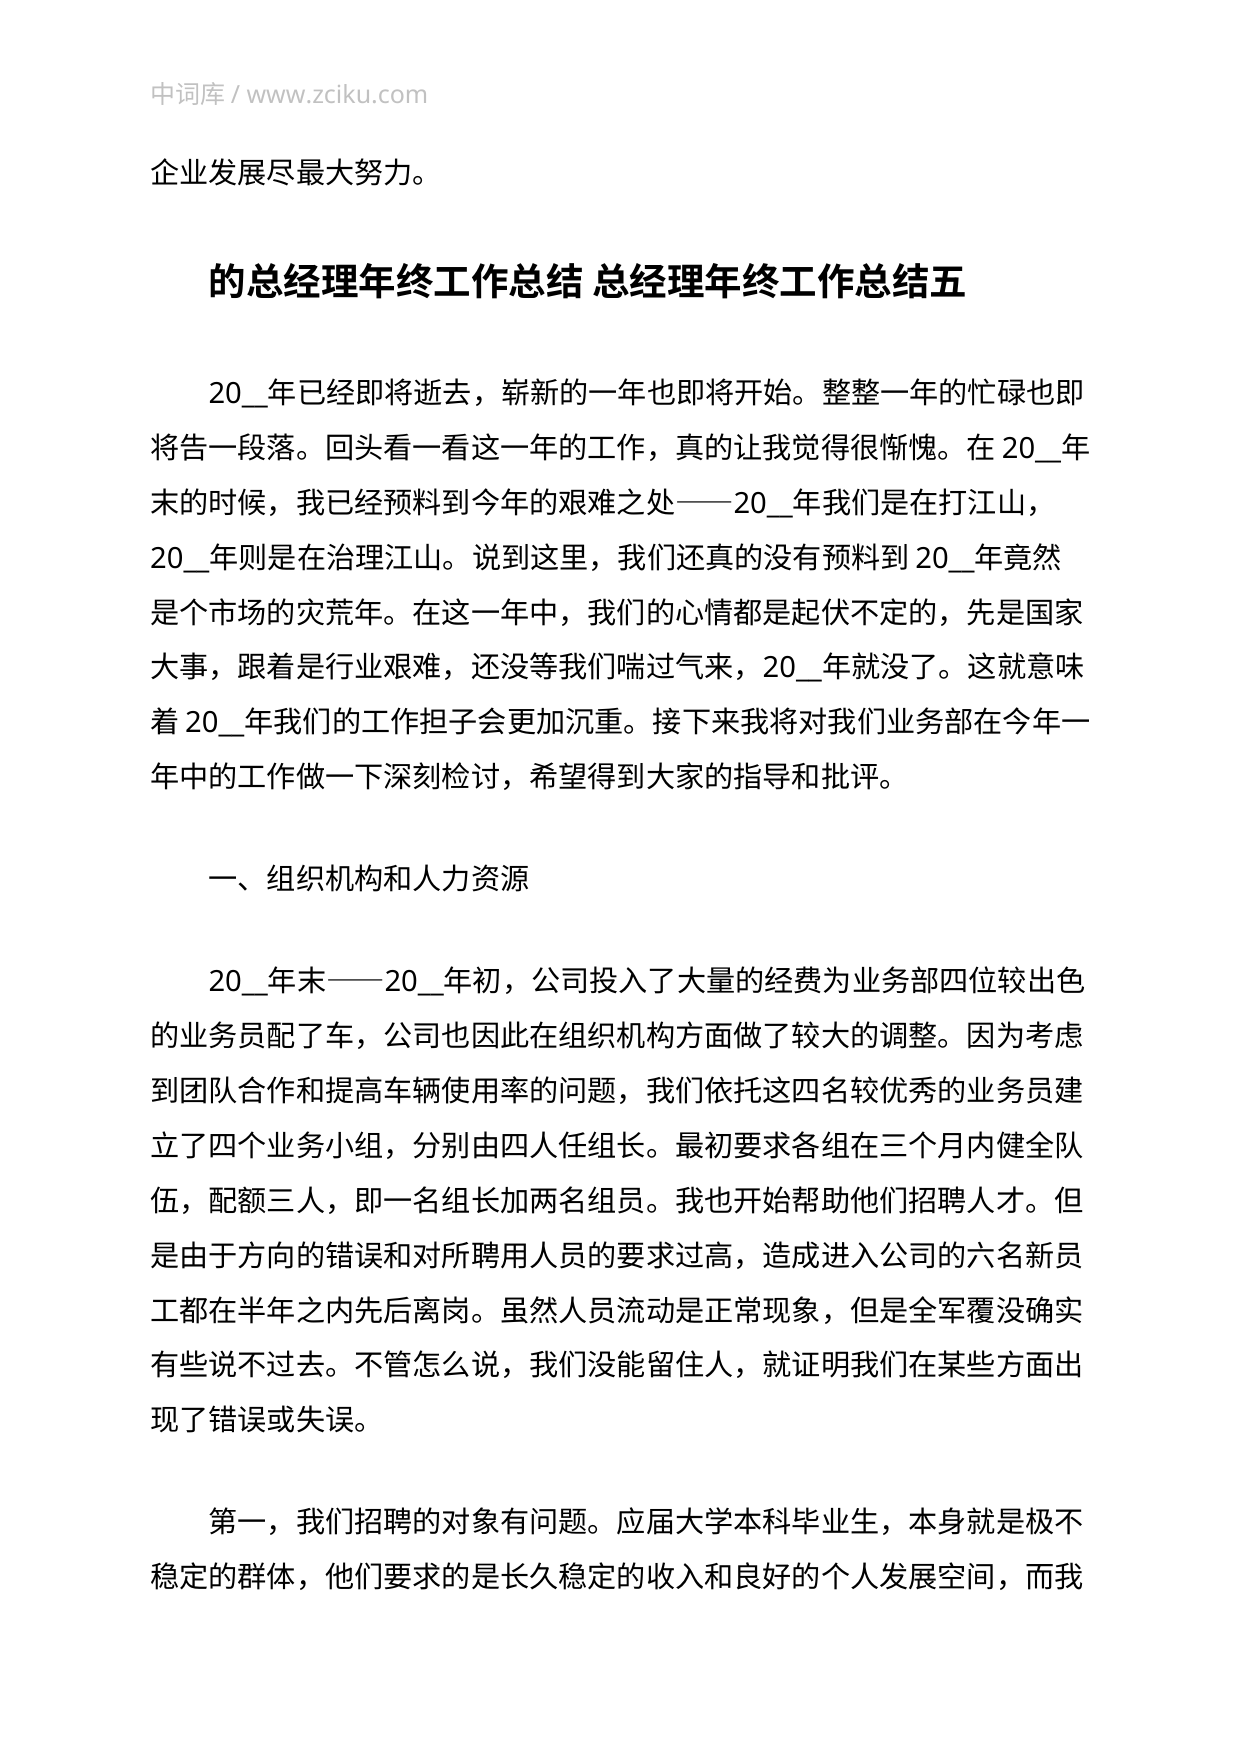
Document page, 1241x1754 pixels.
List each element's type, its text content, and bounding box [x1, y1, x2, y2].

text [150, 150, 1090, 192]
text 20__年末——20__年初，公司投入了大量的经费为业务部四位较出色的业务员配了车，公司也因此在组织机构方面做了较大的调整。因为考虑到团队合作和提高车辆使用率的问题，我们依托这四名较优秀的业务员建立了四个业务小组，分别由四人任组长。最初要求各组在三个月内健全队伍，配额三人，即一名组长加两名组员。我也开始帮助他们招聘人才。但是由于方向的错误和对所聘用人员的要求过高，造成进入公司的六名新员工都在半年之内先后离岗。虽然人员流动是正常现象，但是全军覆没确实有些说不过去。不管怎么说，我们没能留住人，就证明我们在某些方面出现了错误或失误。 [150, 958, 1090, 1439]
text 20__年已经即将逝去，崭新的一年也即将开始。整整一年的忙碌也即将告一段落。回头看一看这一年的工作，真的让我觉得很惭愧。在20__年末的时候，我已经预料到今年的艰难之处——20__年我们是在打江山，20__年则是在治理江山。说到这里，我们还真的没有预料到20__年竟然是个市场的灾荒年。在这一年中，我们的心情都是起伏不定的，先是国家大事，跟着是行业艰难，还没等我们喘过气来，20__年就没了。这就意味着20__年我们的工作担子会更加沉重。接下来我将对我们业务部在今年一年中的工作做一下深刻检讨，希望得到大家的指导和批评。 [150, 369, 1090, 796]
text 的总经理年终工作总结 总经理年终工作总结五 [150, 252, 1090, 306]
text 一、组织机构和人力资源 [150, 856, 1090, 898]
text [150, 1499, 1090, 1596]
